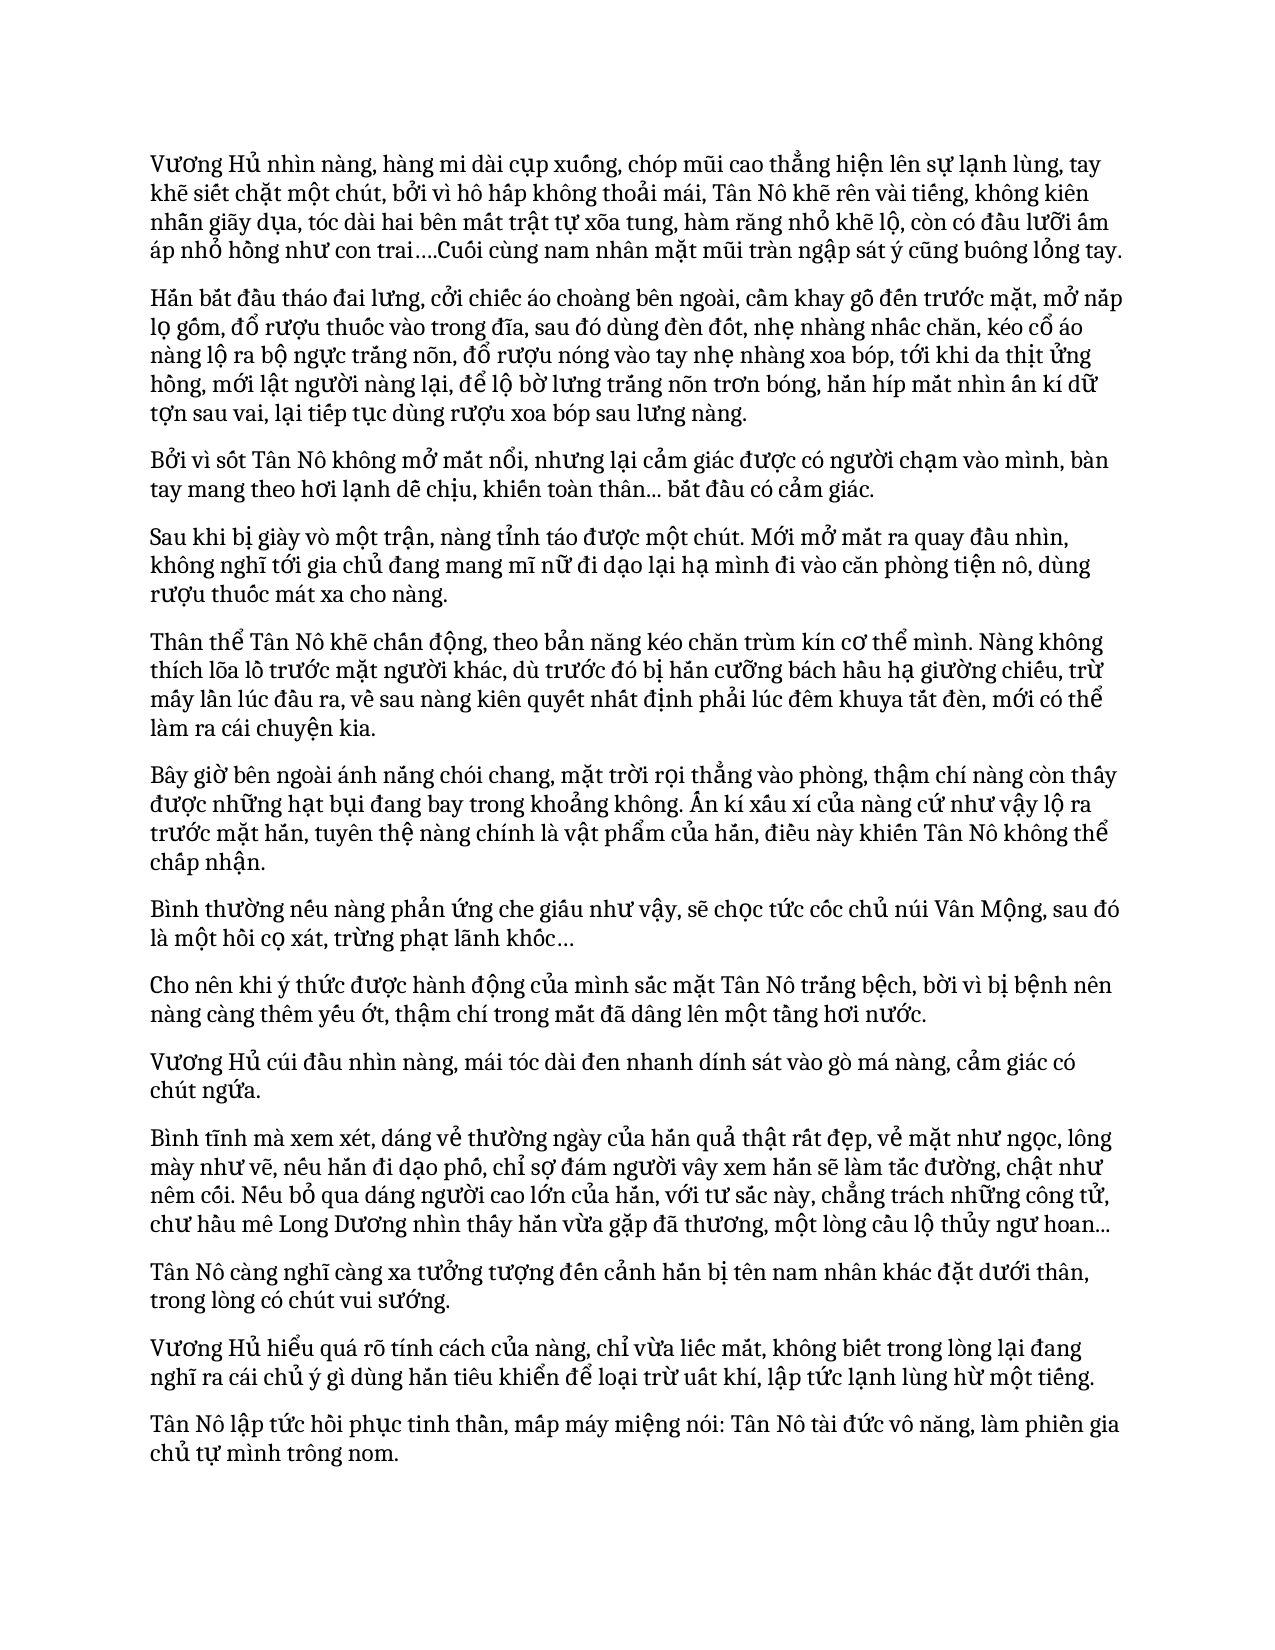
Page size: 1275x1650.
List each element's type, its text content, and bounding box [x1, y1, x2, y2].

text Bình thường nếu nàng phản ứng che giấu như vậy, sẽ chọc tức cốc chủ núi Vân Mộng, sau đó là một hồi cọ xát, trừng phạt lãnh khốc… [150, 895, 1125, 952]
text Vương Hủ cúi đầu nhìn nàng, mái tóc dài đen nhanh dính sát vào gò má nàng, cảm giác có chút ngứa. [150, 1047, 1125, 1105]
text Tân Nô lập tức hồi phục tinh thần, mấp máy miệng nói: Tân Nô tài đức vô năng, làm phiền gia chủ tự mình trông nom. [150, 1410, 1125, 1467]
text Cho nên khi ý thức được hành động của mình sắc mặt Tân Nô trắng bệch, bời vì bị bệnh nên nàng càng thêm yếu ớt, thậm chí trong mắt đã dâng lên một tầng hơi nước. [150, 971, 1125, 1029]
text Sau khi bị giày vò một trận, nàng tỉnh táo được một chút. Mới mở mắt ra quay đầu nhìn, không nghĩ tới gia chủ đang mang mĩ nữ đi dạo lại hạ mình đi vào căn phòng tiện nô, dùng rượu thuốc mát xa cho nàng. [150, 522, 1125, 609]
text Vương Hủ nhìn nàng, hàng mi dài cụp xuống, chóp mũi cao thẳng hiện lên sự lạnh lùng, tay khẽ siết chặt một chút, bởi vì hô hấp không thoải mái, Tân Nô khẽ rên vài tiếng, không kiên nhẫn giãy dụa, tóc dài hai bên mất trật tự xõa tung, hàm răng nhỏ khẽ lộ, còn có đầu lưỡi ấm áp nhỏ hồng như con trai….Cuối cùng nam nhân mặt mũi tràn ngập sát ý cũng buông lỏng tay. [150, 150, 1125, 265]
text Bởi vì sốt Tân Nô không mở mắt nổi, nhưng lại cảm giác được có người chạm vào mình, bàn tay mang theo hơi lạnh dễ chịu, khiến toàn thân... bắt đầu có cảm giác. [150, 446, 1125, 504]
text Hắn bắt đầu tháo đai lưng, cởi chiếc áo choàng bên ngoài, cầm khay gỗ đến trước mặt, mở nắp lọ gốm, đổ rượu thuốc vào trong đĩa, sau đó dùng đèn đốt, nhẹ nhàng nhấc chăn, kéo cổ áo nàng lộ ra bộ ngực trắng nõn, đổ rượu nóng vào tay nhẹ nhàng xoa bóp, tới khi da thịt ửng hồng, mới lật người nàng lại, để lộ bờ lưng trắng nõn trơn bóng, hắn híp mắt nhìn ấn kí dữ tợn sau vai, lại tiếp tục dùng rượu xoa bóp sau lưng nàng. [150, 284, 1125, 427]
text Bình tĩnh mà xem xét, dáng vẻ thường ngày của hắn quả thật rất đẹp, vẻ mặt như ngọc, lông mày như vẽ, nếu hắn đi dạo phố, chỉ sợ đám người vây xem hắn sẽ làm tắc đường, chật như nêm cối. Nếu bỏ qua dáng người cao lớn của hắn, với tư sắc này, chẳng trách những công tử, chư hầu mê Long Dương nhìn thấy hắn vừa gặp đã thương, một lòng cầu lộ thủy ngư hoan... [150, 1124, 1125, 1239]
text Thân thể Tân Nô khẽ chấn động, theo bản năng kéo chăn trùm kín cơ thể mình. Nàng không thích lõa lồ trước mặt người khác, dù trước đó bị hắn cưỡng bách hầu hạ giường chiếu, trừ mấy lần lúc đầu ra, về sau nàng kiên quyết nhất định phải lúc đêm khuya tắt đèn, mới có thể làm ra cái chuyện kia. [150, 627, 1125, 742]
text Vương Hủ hiểu quá rõ tính cách của nàng, chỉ vừa liếc mắt, không biết trong lòng lại đang nghĩ ra cái chủ ý gì dùng hắn tiêu khiển để loại trừ uất khí, lập tức lạnh lùng hừ một tiếng. [150, 1334, 1125, 1391]
text Bây giờ bên ngoài ánh nắng chói chang, mặt trời rọi thẳng vào phòng, thậm chí nàng còn thấy được những hạt bụi đang bay trong khoảng không. Ấn kí xấu xí của nàng cứ như vậy lộ ra trước mặt hắn, tuyên thệ nàng chính là vật phẩm của hắn, điều này khiến Tân Nô không thể chấp nhận. [150, 761, 1125, 876]
text Tân Nô càng nghĩ càng xa tưởng tượng đến cảnh hắn bị tên nam nhân khác đặt dưới thân, trong lòng có chút vui sướng. [150, 1257, 1125, 1315]
